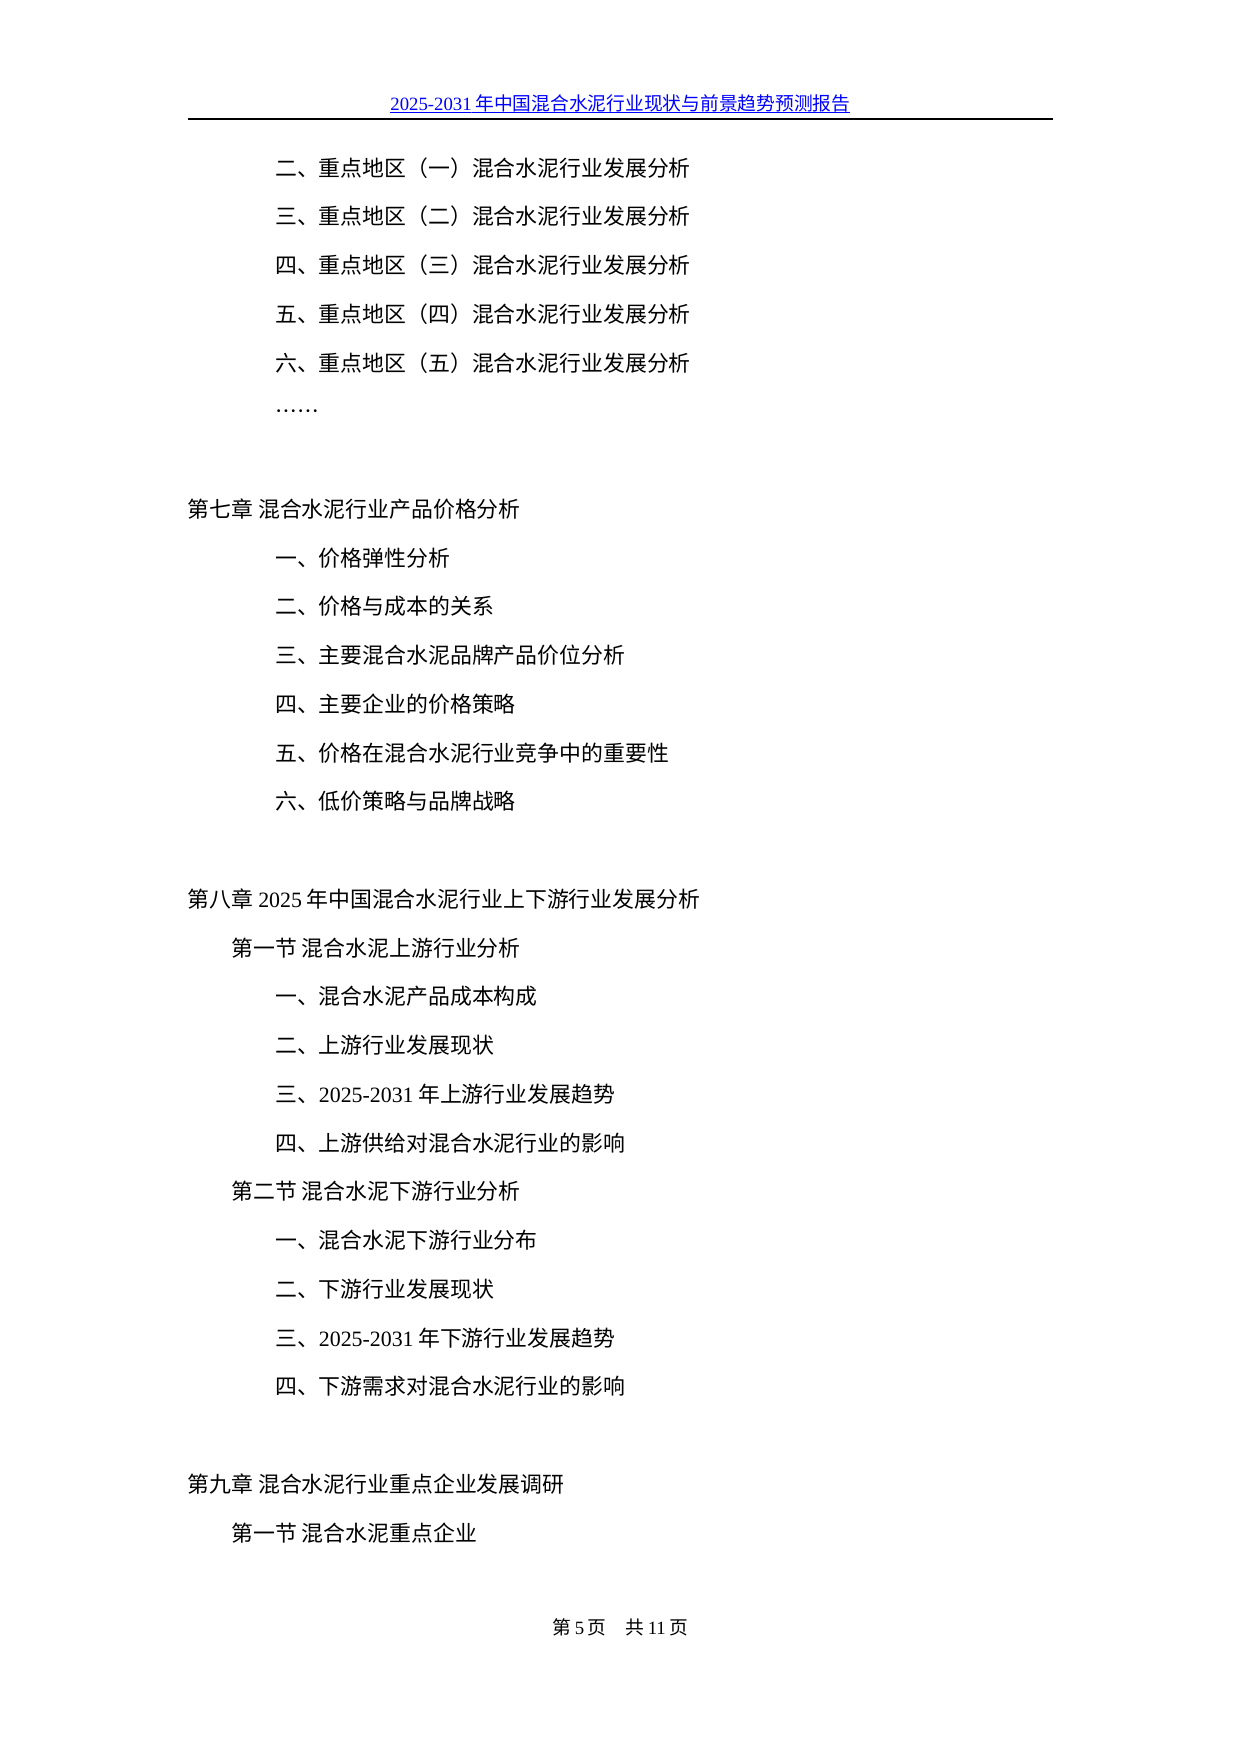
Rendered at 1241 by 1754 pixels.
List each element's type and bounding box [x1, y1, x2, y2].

text [187, 150, 1053, 1548]
